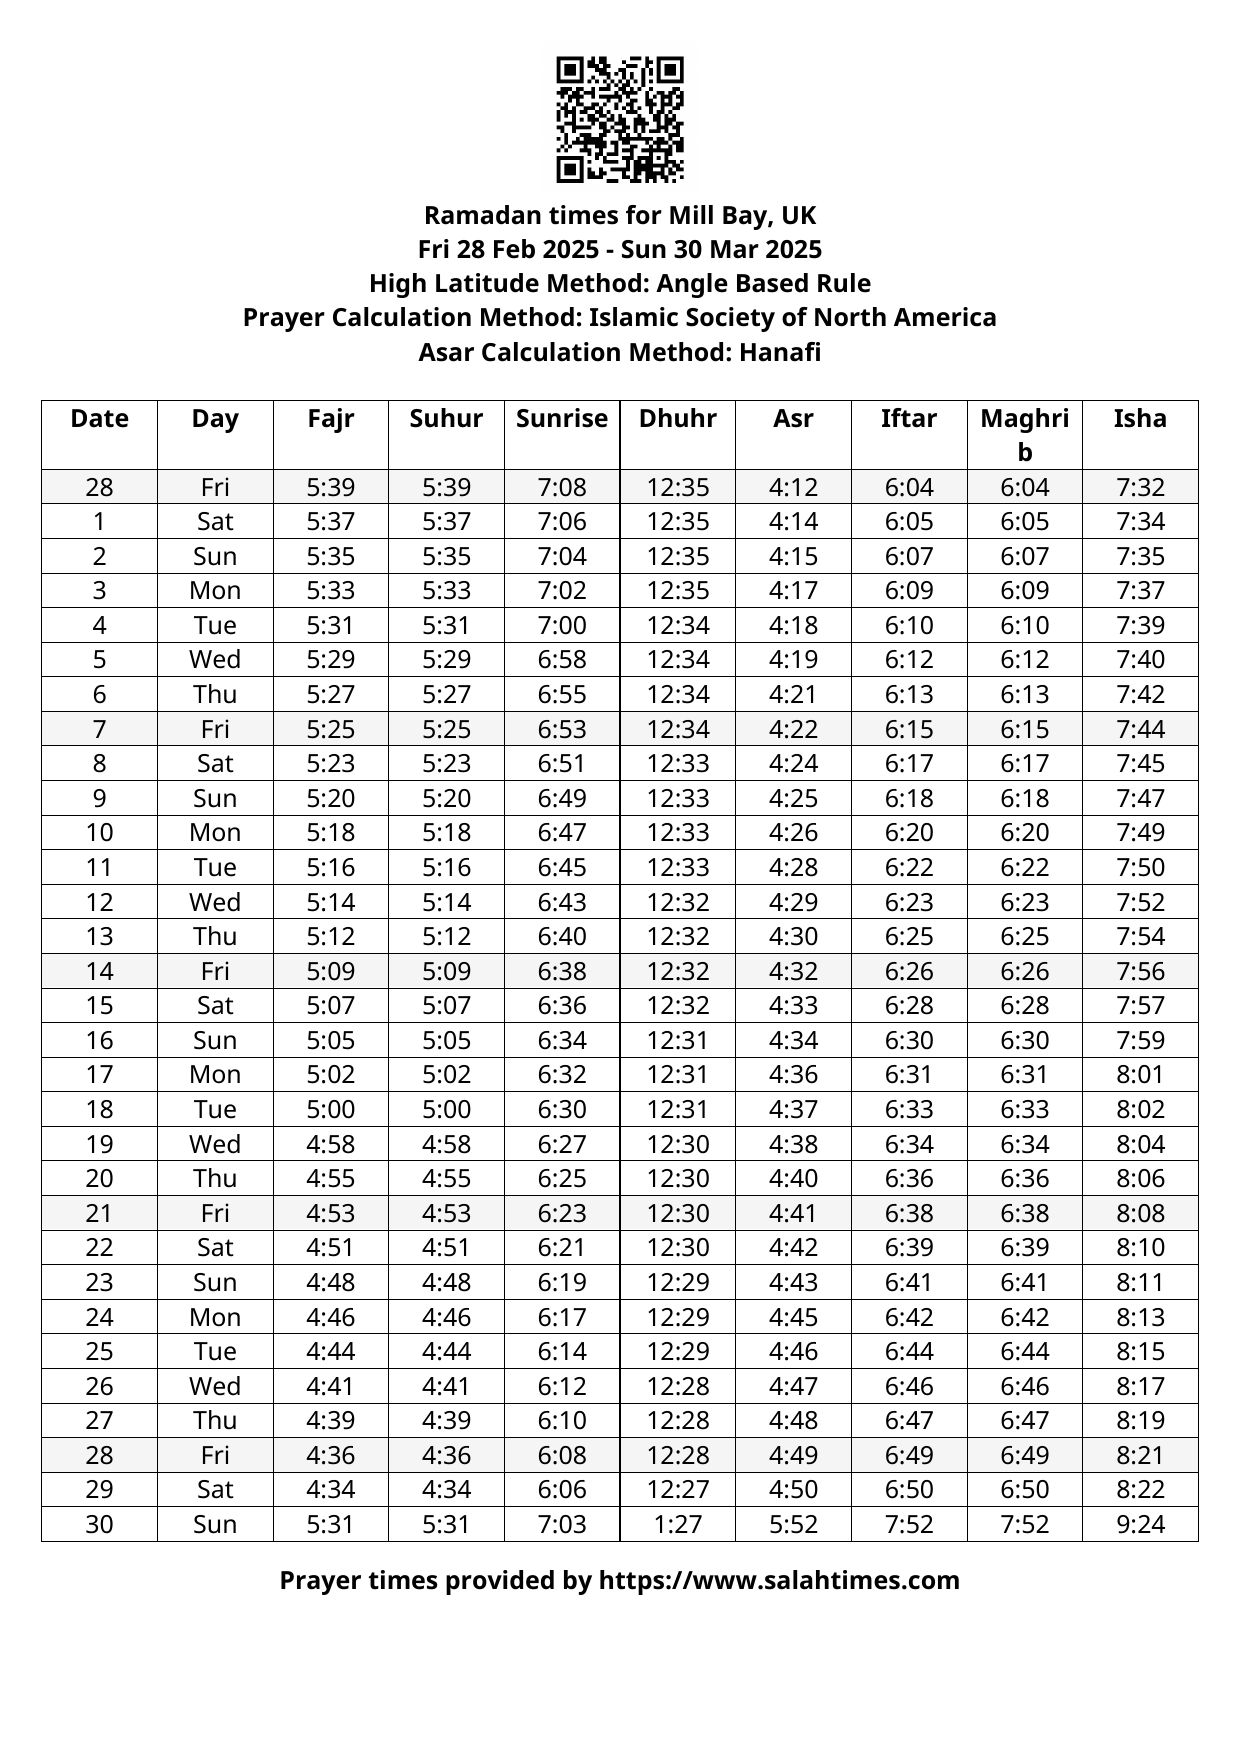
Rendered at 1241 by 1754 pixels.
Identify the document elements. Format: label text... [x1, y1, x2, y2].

table_cell 6:12 [852, 643, 967, 676]
table_cell 12:35 [621, 539, 735, 572]
table_cell 5:09 [389, 954, 504, 987]
table_cell 5:29 [274, 643, 388, 676]
table_cell Thu [158, 919, 273, 953]
table_cell 8:13 [1083, 1300, 1198, 1333]
table_cell 7:47 [1083, 781, 1198, 814]
table_cell 12:33 [621, 850, 735, 884]
table_cell 5:20 [389, 781, 504, 814]
table_cell 23 [42, 1265, 157, 1299]
table_cell 6:17 [505, 1300, 619, 1333]
table_cell Sun [158, 539, 273, 572]
table_cell 6:39 [968, 1231, 1082, 1264]
table_cell 6:10 [505, 1404, 619, 1437]
table_cell 12:35 [621, 504, 735, 538]
table_cell 8:11 [1083, 1265, 1198, 1299]
table_cell 19 [42, 1127, 157, 1160]
table_cell 5:09 [274, 954, 388, 987]
table_cell 7:52 [968, 1507, 1082, 1541]
table_cell Sun [158, 1023, 273, 1057]
table_cell Mon [158, 1300, 273, 1333]
table_cell 6:47 [968, 1404, 1082, 1437]
table_cell 18 [42, 1092, 157, 1126]
table_cell 7:50 [1083, 850, 1198, 884]
table_cell Mon [158, 816, 273, 849]
table_cell 7 [42, 712, 157, 745]
table_cell Fri [158, 1196, 273, 1229]
table_cell 7:54 [1083, 919, 1198, 953]
table_cell 4:33 [736, 989, 851, 1022]
table_header Suhur [389, 401, 504, 469]
table_header Maghrib [968, 401, 1082, 469]
table_cell 4:47 [736, 1369, 851, 1402]
table_cell 6:13 [968, 677, 1082, 711]
table_cell 12:33 [621, 746, 735, 780]
table_cell 6:49 [852, 1438, 967, 1472]
table_cell 7:35 [1083, 539, 1198, 572]
table_cell 6:12 [505, 1369, 619, 1402]
table_cell 6:23 [852, 885, 967, 918]
table_cell 6:46 [968, 1369, 1082, 1402]
table_cell 21 [42, 1196, 157, 1229]
table_cell 5:16 [274, 850, 388, 884]
table_cell 5:05 [389, 1023, 504, 1057]
table_cell 4:40 [736, 1161, 851, 1195]
table_cell 5:12 [389, 919, 504, 953]
table_cell Fri [158, 712, 273, 745]
table_cell 7:59 [1083, 1023, 1198, 1057]
table_cell 12:34 [621, 608, 735, 642]
table_cell 4:51 [274, 1231, 388, 1264]
table_cell 4:58 [389, 1127, 504, 1160]
table_cell 7:52 [1083, 885, 1198, 918]
table_cell 6:10 [852, 608, 967, 642]
table_cell Thu [158, 677, 273, 711]
table_cell 12:32 [621, 954, 735, 987]
table_cell 8:15 [1083, 1334, 1198, 1368]
table_cell 6:51 [505, 746, 619, 780]
table_cell 5:33 [389, 574, 504, 607]
table_cell 6:45 [505, 850, 619, 884]
table_cell 6:30 [852, 1023, 967, 1057]
table_cell 6 [42, 677, 157, 711]
table_cell 12:30 [621, 1196, 735, 1229]
table_cell 4:39 [389, 1404, 504, 1437]
table_cell 6:36 [968, 1161, 1082, 1195]
table_cell 17 [42, 1058, 157, 1091]
table_cell 4:50 [736, 1473, 851, 1506]
text High Latitude Method: Angle Based Rule [42, 266, 1198, 300]
table_cell Sat [158, 1473, 273, 1506]
table_cell 4:46 [274, 1300, 388, 1333]
table_cell 4:41 [736, 1196, 851, 1229]
table_cell 5:35 [389, 539, 504, 572]
table_cell 12 [42, 885, 157, 918]
table_cell 4:41 [389, 1369, 504, 1402]
table_cell 12:32 [621, 885, 735, 918]
table_cell 4:17 [736, 574, 851, 607]
table_cell 6:25 [968, 919, 1082, 953]
table_cell 4:46 [736, 1334, 851, 1368]
table_cell 4:48 [389, 1265, 504, 1299]
table_cell 12:32 [621, 919, 735, 953]
table_cell 6:31 [968, 1058, 1082, 1091]
table_cell 12:32 [621, 989, 735, 1022]
table_cell 6:49 [505, 781, 619, 814]
table_header Sunrise [505, 401, 619, 469]
table_cell 5:33 [274, 574, 388, 607]
table_cell 12:34 [621, 643, 735, 676]
table_cell 7:44 [1083, 712, 1198, 745]
table_cell 29 [42, 1473, 157, 1506]
table_cell 12:30 [621, 1231, 735, 1264]
table_cell Mon [158, 574, 273, 607]
table_cell 6:18 [852, 781, 967, 814]
table_header Fajr [274, 401, 388, 469]
table_cell 7:06 [505, 504, 619, 538]
table_cell 4:38 [736, 1127, 851, 1160]
table_cell 4:37 [736, 1092, 851, 1126]
table_cell 7:42 [1083, 677, 1198, 711]
table_cell 5:23 [274, 746, 388, 780]
table_cell 28 [42, 1438, 157, 1472]
table_cell 5:23 [389, 746, 504, 780]
table_cell 6:20 [968, 816, 1082, 849]
table_cell 5:37 [274, 504, 388, 538]
table_cell 6:34 [968, 1127, 1082, 1160]
table_cell 4:42 [736, 1231, 851, 1264]
table_cell 26 [42, 1369, 157, 1402]
table_cell 12:28 [621, 1438, 735, 1472]
table_cell 7:32 [1083, 470, 1198, 503]
table_header Dhuhr [621, 401, 735, 469]
table_cell 6:28 [968, 989, 1082, 1022]
table_cell Wed [158, 643, 273, 676]
table_cell 6:53 [505, 712, 619, 745]
table_cell 6:26 [968, 954, 1082, 987]
table_cell 5:31 [389, 608, 504, 642]
table_cell 8:21 [1083, 1438, 1198, 1472]
table_cell 6:58 [505, 643, 619, 676]
table_cell 6:22 [852, 850, 967, 884]
table_cell 22 [42, 1231, 157, 1264]
table_cell 12:29 [621, 1265, 735, 1299]
table_cell 4:55 [274, 1161, 388, 1195]
table_cell 6:38 [505, 954, 619, 987]
table_cell 8 [42, 746, 157, 780]
table_cell 4:18 [736, 608, 851, 642]
table_cell 8:02 [1083, 1092, 1198, 1126]
table_cell 6:04 [968, 470, 1082, 503]
table_cell 4:32 [736, 954, 851, 987]
table_cell 9:24 [1083, 1507, 1198, 1541]
table_cell 5 [42, 643, 157, 676]
table_cell 6:36 [505, 989, 619, 1022]
table_cell 7:08 [505, 470, 619, 503]
table_cell 6:47 [505, 816, 619, 849]
table_cell 6:38 [852, 1196, 967, 1229]
table_cell 12:27 [621, 1473, 735, 1506]
table_cell 6:32 [505, 1058, 619, 1091]
table_cell 12:28 [621, 1369, 735, 1402]
table_header Asr [736, 401, 851, 469]
table_header Iftar [852, 401, 967, 469]
table_cell 5:07 [389, 989, 504, 1022]
table_cell 12:33 [621, 781, 735, 814]
table_cell 10 [42, 816, 157, 849]
table_cell 4:48 [736, 1404, 851, 1437]
table_cell 5:12 [274, 919, 388, 953]
table_cell 6:42 [852, 1300, 967, 1333]
table_cell 12:31 [621, 1023, 735, 1057]
table_cell 5:31 [274, 1507, 388, 1541]
table_cell 6:38 [968, 1196, 1082, 1229]
table_cell 12:34 [621, 712, 735, 745]
table_cell 6:12 [968, 643, 1082, 676]
table_cell 8:17 [1083, 1369, 1198, 1402]
table_cell Sat [158, 504, 273, 538]
table_cell 4:51 [389, 1231, 504, 1264]
table_cell 6:36 [852, 1161, 967, 1195]
table_cell Tue [158, 1334, 273, 1368]
table_cell 5:27 [389, 677, 504, 711]
table_cell 6:19 [505, 1265, 619, 1299]
table_cell 6:17 [968, 746, 1082, 780]
table_cell 6:39 [852, 1231, 967, 1264]
table_cell 4:36 [274, 1438, 388, 1472]
table_cell 5:52 [736, 1507, 851, 1541]
table_cell 5:05 [274, 1023, 388, 1057]
table_cell 5:14 [274, 885, 388, 918]
table_cell 5:27 [274, 677, 388, 711]
table_cell Sat [158, 746, 273, 780]
table_cell 7:39 [1083, 608, 1198, 642]
table_header Isha [1083, 401, 1198, 469]
table_cell 5:07 [274, 989, 388, 1022]
table_cell 7:00 [505, 608, 619, 642]
table_cell 7:40 [1083, 643, 1198, 676]
table_cell 4:14 [736, 504, 851, 538]
table_cell 9 [42, 781, 157, 814]
table_cell 4:43 [736, 1265, 851, 1299]
table_cell Fri [158, 470, 273, 503]
table_header Day [158, 401, 273, 469]
table_cell 4:21 [736, 677, 851, 711]
table_cell 6:47 [852, 1404, 967, 1437]
table_cell 12:35 [621, 574, 735, 607]
table_cell 12:33 [621, 816, 735, 849]
table_cell 6:15 [968, 712, 1082, 745]
table_cell 8:08 [1083, 1196, 1198, 1229]
table_cell 4:34 [736, 1023, 851, 1057]
table_cell 4:24 [736, 746, 851, 780]
table_cell 25 [42, 1334, 157, 1368]
table_cell 6:18 [968, 781, 1082, 814]
table_cell 4:46 [389, 1300, 504, 1333]
table_cell 5:20 [274, 781, 388, 814]
table_cell 4:36 [736, 1058, 851, 1091]
table_cell 12:30 [621, 1127, 735, 1160]
table_cell 6:31 [852, 1058, 967, 1091]
table_header Date [42, 401, 157, 469]
table_cell 4:34 [274, 1473, 388, 1506]
table_cell 4:28 [736, 850, 851, 884]
table_cell 8:06 [1083, 1161, 1198, 1195]
table_cell 6:30 [505, 1092, 619, 1126]
table_cell 5:18 [274, 816, 388, 849]
table_cell 4:58 [274, 1127, 388, 1160]
table_cell 6:46 [852, 1369, 967, 1402]
table_cell 6:50 [852, 1473, 967, 1506]
table_cell 12:31 [621, 1058, 735, 1091]
table_cell 30 [42, 1507, 157, 1541]
table_cell 7:52 [852, 1507, 967, 1541]
table_cell 4:15 [736, 539, 851, 572]
table_cell 4:53 [274, 1196, 388, 1229]
table_cell 6:04 [852, 470, 967, 503]
table_cell 6:09 [852, 574, 967, 607]
table_cell 5:29 [389, 643, 504, 676]
table_cell Thu [158, 1161, 273, 1195]
table_cell 6:14 [505, 1334, 619, 1368]
table_cell 1:27 [621, 1507, 735, 1541]
table_cell 4:12 [736, 470, 851, 503]
table_cell Sat [158, 1231, 273, 1264]
text Prayer Calculation Method: Islamic Society of North America [42, 300, 1198, 334]
table_cell 4:26 [736, 816, 851, 849]
table_cell 7:34 [1083, 504, 1198, 538]
table_cell 8:01 [1083, 1058, 1198, 1091]
table_cell 4:22 [736, 712, 851, 745]
table_cell 4:39 [274, 1404, 388, 1437]
table_cell 6:08 [505, 1438, 619, 1472]
table_cell 6:13 [852, 677, 967, 711]
table_cell 6:06 [505, 1473, 619, 1506]
table_cell 1 [42, 504, 157, 538]
table_cell 28 [42, 470, 157, 503]
table_cell 5:31 [274, 608, 388, 642]
table_cell 5:00 [389, 1092, 504, 1126]
picture [542, 41, 699, 198]
table_cell 7:45 [1083, 746, 1198, 780]
table_cell 5:00 [274, 1092, 388, 1126]
table_cell 4:36 [389, 1438, 504, 1472]
table_cell Wed [158, 885, 273, 918]
table_cell 24 [42, 1300, 157, 1333]
table_cell 5:39 [274, 470, 388, 503]
table_cell 6:07 [968, 539, 1082, 572]
table_cell 6:30 [968, 1023, 1082, 1057]
table_cell 3 [42, 574, 157, 607]
table_cell Fri [158, 1438, 273, 1472]
table_cell 6:25 [852, 919, 967, 953]
table_cell 6:07 [852, 539, 967, 572]
table_cell 4:45 [736, 1300, 851, 1333]
table_cell 4:49 [736, 1438, 851, 1472]
table_cell 13 [42, 919, 157, 953]
table_cell 8:19 [1083, 1404, 1198, 1437]
table_cell 6:22 [968, 850, 1082, 884]
table_cell 8:04 [1083, 1127, 1198, 1160]
table_cell 12:29 [621, 1334, 735, 1368]
table_cell 4:29 [736, 885, 851, 918]
table_cell Sun [158, 1265, 273, 1299]
table_cell 12:30 [621, 1161, 735, 1195]
table_cell 6:17 [852, 746, 967, 780]
table_cell 12:31 [621, 1092, 735, 1126]
table_cell Tue [158, 1092, 273, 1126]
table_cell 4:25 [736, 781, 851, 814]
table_cell 12:29 [621, 1300, 735, 1333]
table_cell 4:44 [274, 1334, 388, 1368]
table_cell Wed [158, 1369, 273, 1402]
table_cell 8:10 [1083, 1231, 1198, 1264]
table_cell Sun [158, 1507, 273, 1541]
table_cell 7:02 [505, 574, 619, 607]
table_cell Tue [158, 608, 273, 642]
table_cell 6:34 [852, 1127, 967, 1160]
table_cell 6:10 [968, 608, 1082, 642]
table_cell 6:05 [968, 504, 1082, 538]
table_cell 14 [42, 954, 157, 987]
table_cell 6:33 [968, 1092, 1082, 1126]
table_cell 6:25 [505, 1161, 619, 1195]
table_cell 7:49 [1083, 816, 1198, 849]
table_cell 5:31 [389, 1507, 504, 1541]
table_cell 5:39 [389, 470, 504, 503]
table_cell 27 [42, 1404, 157, 1437]
table_cell 6:55 [505, 677, 619, 711]
table_cell 6:21 [505, 1231, 619, 1264]
table_cell 2 [42, 539, 157, 572]
table_cell 6:23 [968, 885, 1082, 918]
table_cell 15 [42, 989, 157, 1022]
table_cell 6:43 [505, 885, 619, 918]
table_cell 5:25 [274, 712, 388, 745]
table_cell 4:48 [274, 1265, 388, 1299]
table_cell 6:28 [852, 989, 967, 1022]
table_cell Sat [158, 989, 273, 1022]
table_cell 5:14 [389, 885, 504, 918]
table_cell Tue [158, 850, 273, 884]
table_cell 12:28 [621, 1404, 735, 1437]
table_cell 4:41 [274, 1369, 388, 1402]
table_cell 6:09 [968, 574, 1082, 607]
table_cell 16 [42, 1023, 157, 1057]
table_cell 20 [42, 1161, 157, 1195]
table_cell 4:19 [736, 643, 851, 676]
text Asar Calculation Method: Hanafi [42, 334, 1198, 368]
table_cell 7:57 [1083, 989, 1198, 1022]
table_cell 5:37 [389, 504, 504, 538]
table_cell 6:41 [852, 1265, 967, 1299]
table_cell 7:37 [1083, 574, 1198, 607]
table_cell 6:26 [852, 954, 967, 987]
table_cell 6:20 [852, 816, 967, 849]
table_cell 5:25 [389, 712, 504, 745]
table_cell 11 [42, 850, 157, 884]
table_cell 5:35 [274, 539, 388, 572]
table_cell 6:23 [505, 1196, 619, 1229]
table_cell 4:30 [736, 919, 851, 953]
table_cell 6:15 [852, 712, 967, 745]
table_cell 8:22 [1083, 1473, 1198, 1506]
table_cell 5:16 [389, 850, 504, 884]
table_cell 4:55 [389, 1161, 504, 1195]
table_cell 6:05 [852, 504, 967, 538]
table_cell Wed [158, 1127, 273, 1160]
table_cell Thu [158, 1404, 273, 1437]
table_cell 6:50 [968, 1473, 1082, 1506]
table_cell 6:44 [968, 1334, 1082, 1368]
table_cell 7:04 [505, 539, 619, 572]
text Prayer times provided by https://www.salahtimes.com [42, 1563, 1198, 1597]
table_cell 6:40 [505, 919, 619, 953]
text Fri 28 Feb 2025 - Sun 30 Mar 2025 [42, 232, 1198, 266]
table_cell 6:34 [505, 1023, 619, 1057]
table_cell 6:49 [968, 1438, 1082, 1472]
table_cell 4:53 [389, 1196, 504, 1229]
table_cell 5:18 [389, 816, 504, 849]
table_cell 6:42 [968, 1300, 1082, 1333]
table_cell 4:34 [389, 1473, 504, 1506]
table_cell 4:44 [389, 1334, 504, 1368]
table_cell 12:34 [621, 677, 735, 711]
table_cell 6:27 [505, 1127, 619, 1160]
table_cell 4 [42, 608, 157, 642]
table_cell 7:03 [505, 1507, 619, 1541]
table_cell 5:02 [274, 1058, 388, 1091]
table_cell Sun [158, 781, 273, 814]
table_cell 7:56 [1083, 954, 1198, 987]
table_cell 6:44 [852, 1334, 967, 1368]
table_cell Fri [158, 954, 273, 987]
table_cell 6:41 [968, 1265, 1082, 1299]
table_cell 5:02 [389, 1058, 504, 1091]
table_cell 6:33 [852, 1092, 967, 1126]
table_cell Mon [158, 1058, 273, 1091]
text Ramadan times for Mill Bay, UK [42, 198, 1198, 232]
table_cell 12:35 [621, 470, 735, 503]
